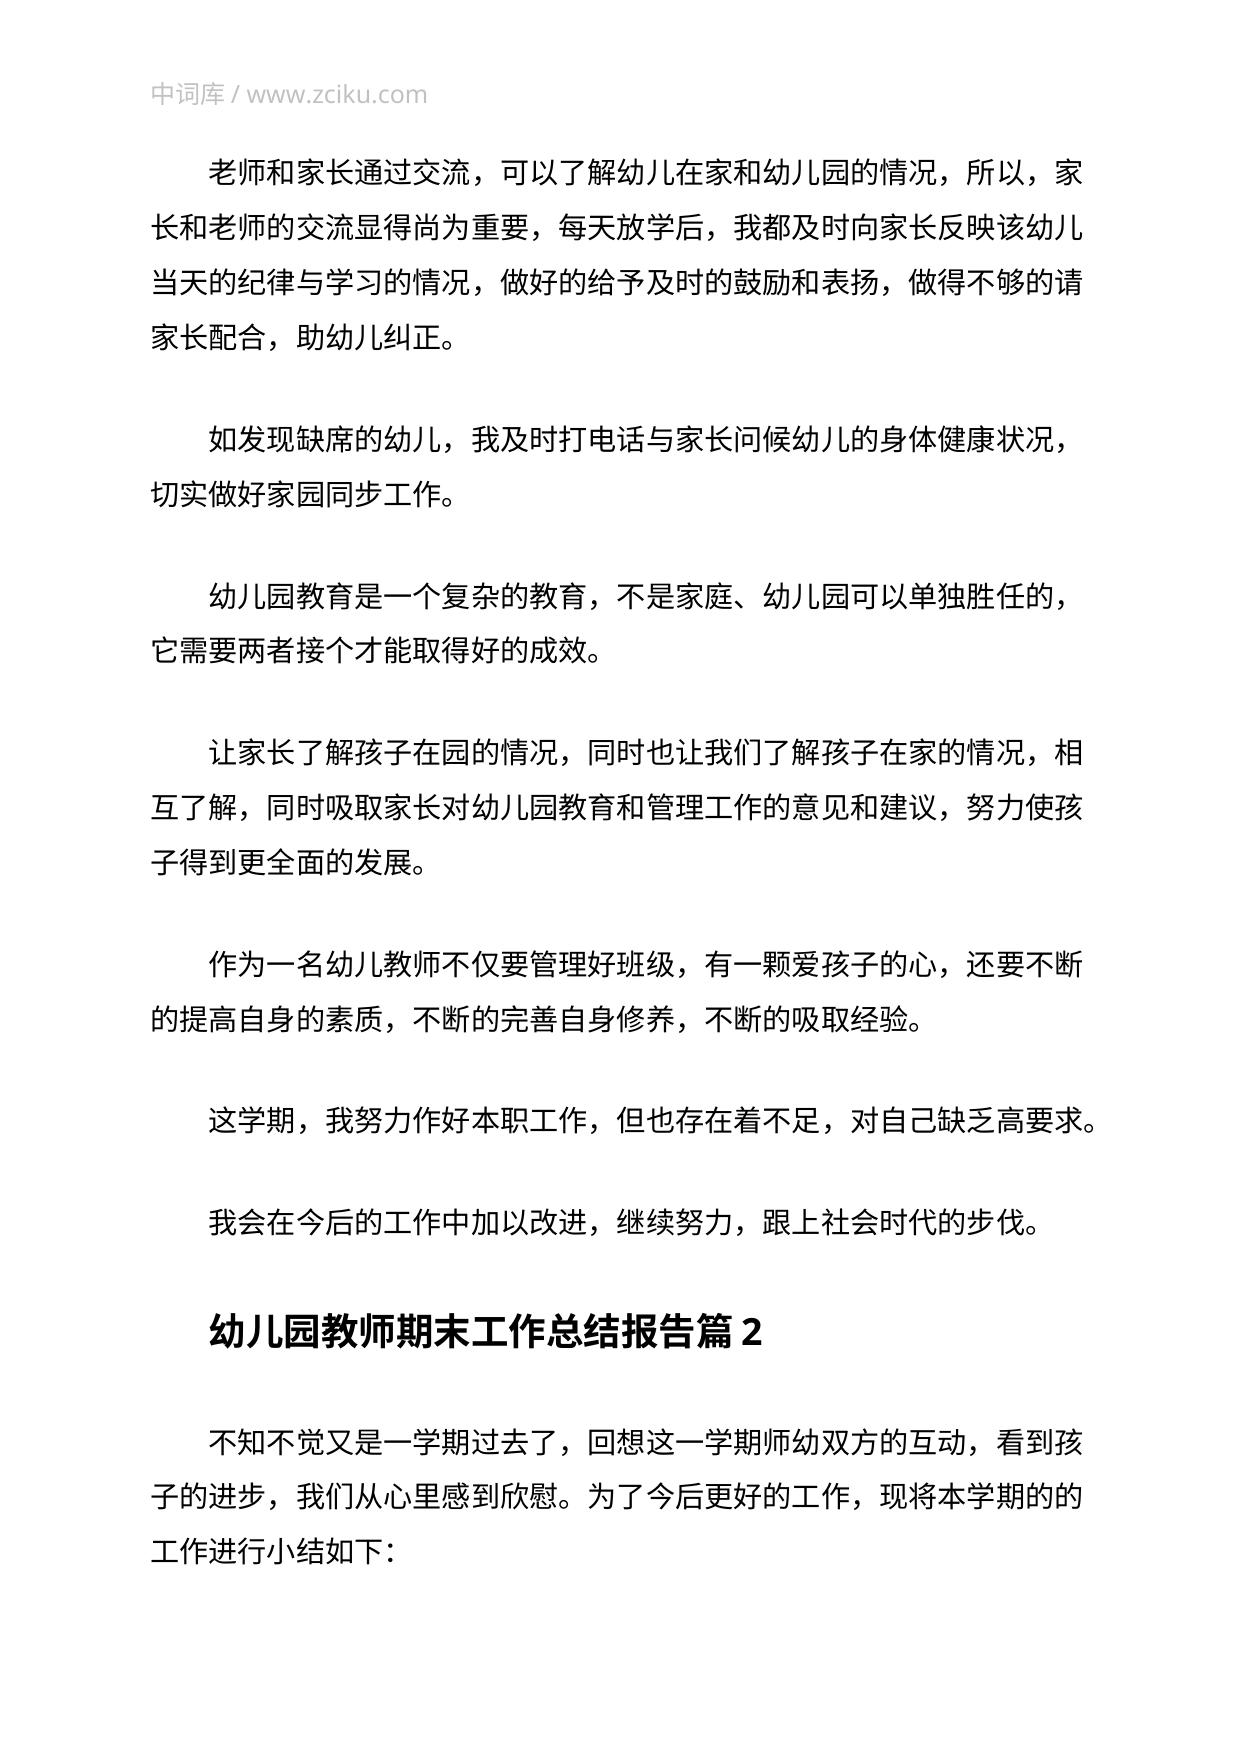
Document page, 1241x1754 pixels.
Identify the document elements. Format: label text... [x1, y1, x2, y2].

text 让家长了解孩子在园的情况，同时也让我们了解孩子在家的情况，相互了解，同时吸取家长对幼儿园教育和管理工作的意见和建议，努力使孩子得到更全面的发展。 [150, 730, 1090, 882]
text 幼儿园教师期末工作总结报告篇2 [150, 1302, 1090, 1356]
text 作为一名幼儿教师不仅要管理好班级，有一颗爱孩子的心，还要不断的提高自身的素质，不断的完善自身修养，不断的吸取经验。 [150, 941, 1090, 1038]
text 不知不觉又是一学期过去了，回想这一学期师幼双方的互动，看到孩子的进步，我们从心里感到欣慰。为了今后更好的工作，现将本学期的的工作进行小结如下： [150, 1419, 1090, 1571]
text 这学期，我努力作好本职工作，但也存在着不足，对自己缺乏高要求。 [150, 1098, 1090, 1140]
text 如发现缺席的幼儿，我及时打电话与家长问候幼儿的身体健康状况，切实做好家园同步工作。 [150, 416, 1090, 514]
text 我会在今后的工作中加以改进，继续努力，跟上社会时代的步伐。 [150, 1200, 1090, 1242]
text 幼儿园教育是一个复杂的教育，不是家庭、幼儿园可以单独胜任的，它需要两者接个才能取得好的成效。 [150, 573, 1090, 670]
text 老师和家长通过交流，可以了解幼儿在家和幼儿园的情况，所以，家长和老师的交流显得尚为重要，每天放学后，我都及时向家长反映该幼儿当天的纪律与学习的情况，做好的给予及时的鼓励和表扬，做得不够的请家长配合，助幼儿纠正。 [150, 150, 1090, 357]
